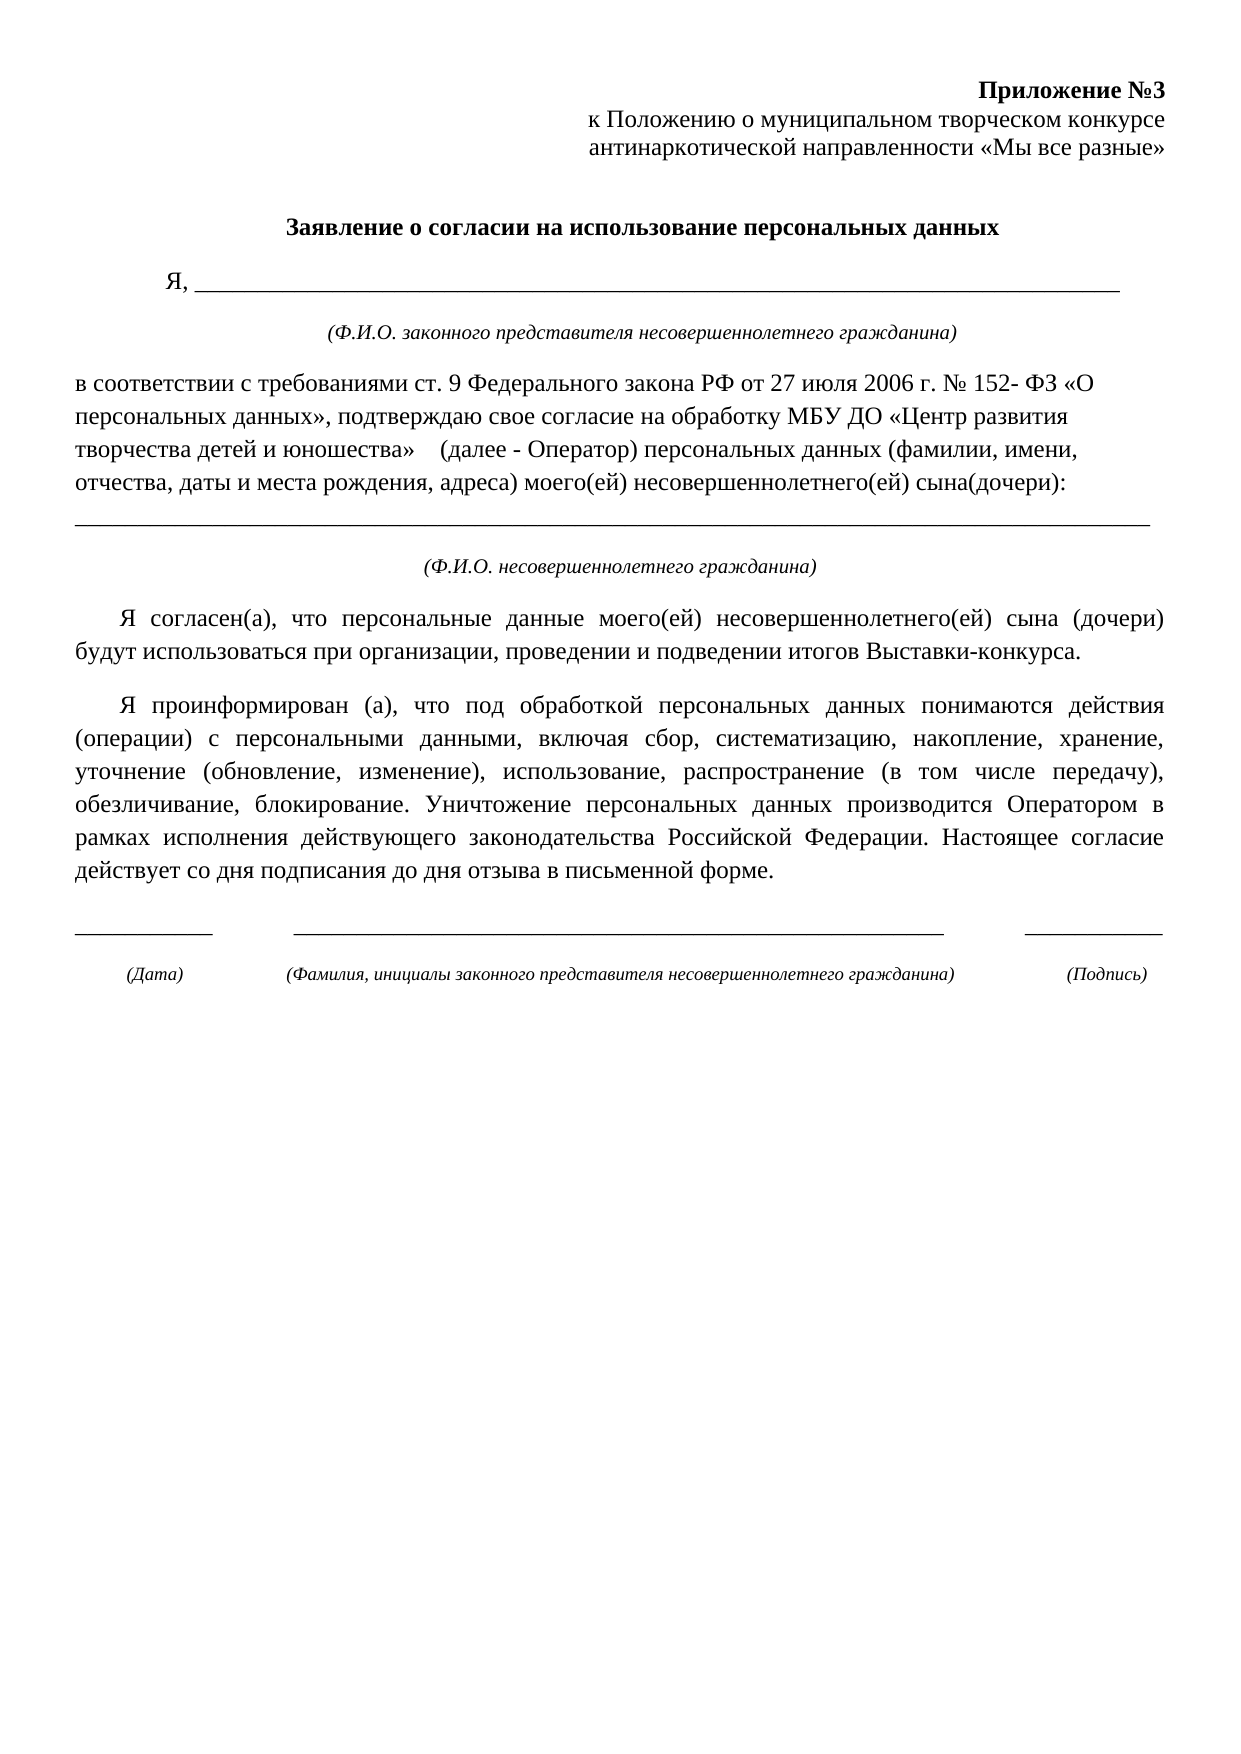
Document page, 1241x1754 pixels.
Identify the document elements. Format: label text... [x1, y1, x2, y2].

text Я согласен(а), что персональные данные моего(ей) несовершеннолетнего(ей) сына (дочери) будут использоваться при организации, проведении и подведении итогов Выставки-конкурса. [75, 603, 1165, 664]
text Заявление о согласии на использование персональных данных [75, 212, 1165, 241]
text Я проинформирован (а), что под обработкой персональных данных понимаются действия (операции) с персональными данными, включая сбор, систематизацию, накопление, хранение, уточнение (обновление, изменение), использование, распространение (в том числе передачу), обезличивание, блокирование. Уничтожение персональных данных производится Оператором в рамках исполнения действующего законодательства Российской Федерации. Настоящее согласие действует со дня подписания до дня отзыва в письменной форме. [75, 690, 1165, 883]
text в соответствии с требованиями ст. 9 Федерального закона РФ от 27 июля 2006 г. № 152- ФЗ «О персональных данных», подтверждаю свое согласие на обработку МБУ ДО «Центр развития творчества детей и юношества» (далее - Оператор) персональных данных (фамилии, имени, отчества, даты и места рождения, адреса) моего(ей) несовершеннолетнего(ей) сына(дочери): ______________________________________________________________________________________ [75, 368, 1165, 529]
text (Ф.И.О. несовершеннолетнего гражданина) [75, 554, 1165, 578]
text Я, __________________________________________________________________________ [75, 266, 1165, 295]
text ___________ ____________________________________________________ ___________ [75, 909, 1165, 937]
text (Дата) (Фамилия, инициалы законного представителя несовершеннолетнего гражданина) (Подпись) [75, 962, 1165, 984]
text (Ф.И.О. законного представителя несовершеннолетнего гражданина) [75, 320, 1165, 344]
text Приложение №3 [75, 75, 1165, 104]
text к Положению о муниципальном творческом конкурсе антинаркотической направленности «Мы все разные» [533, 104, 1165, 161]
